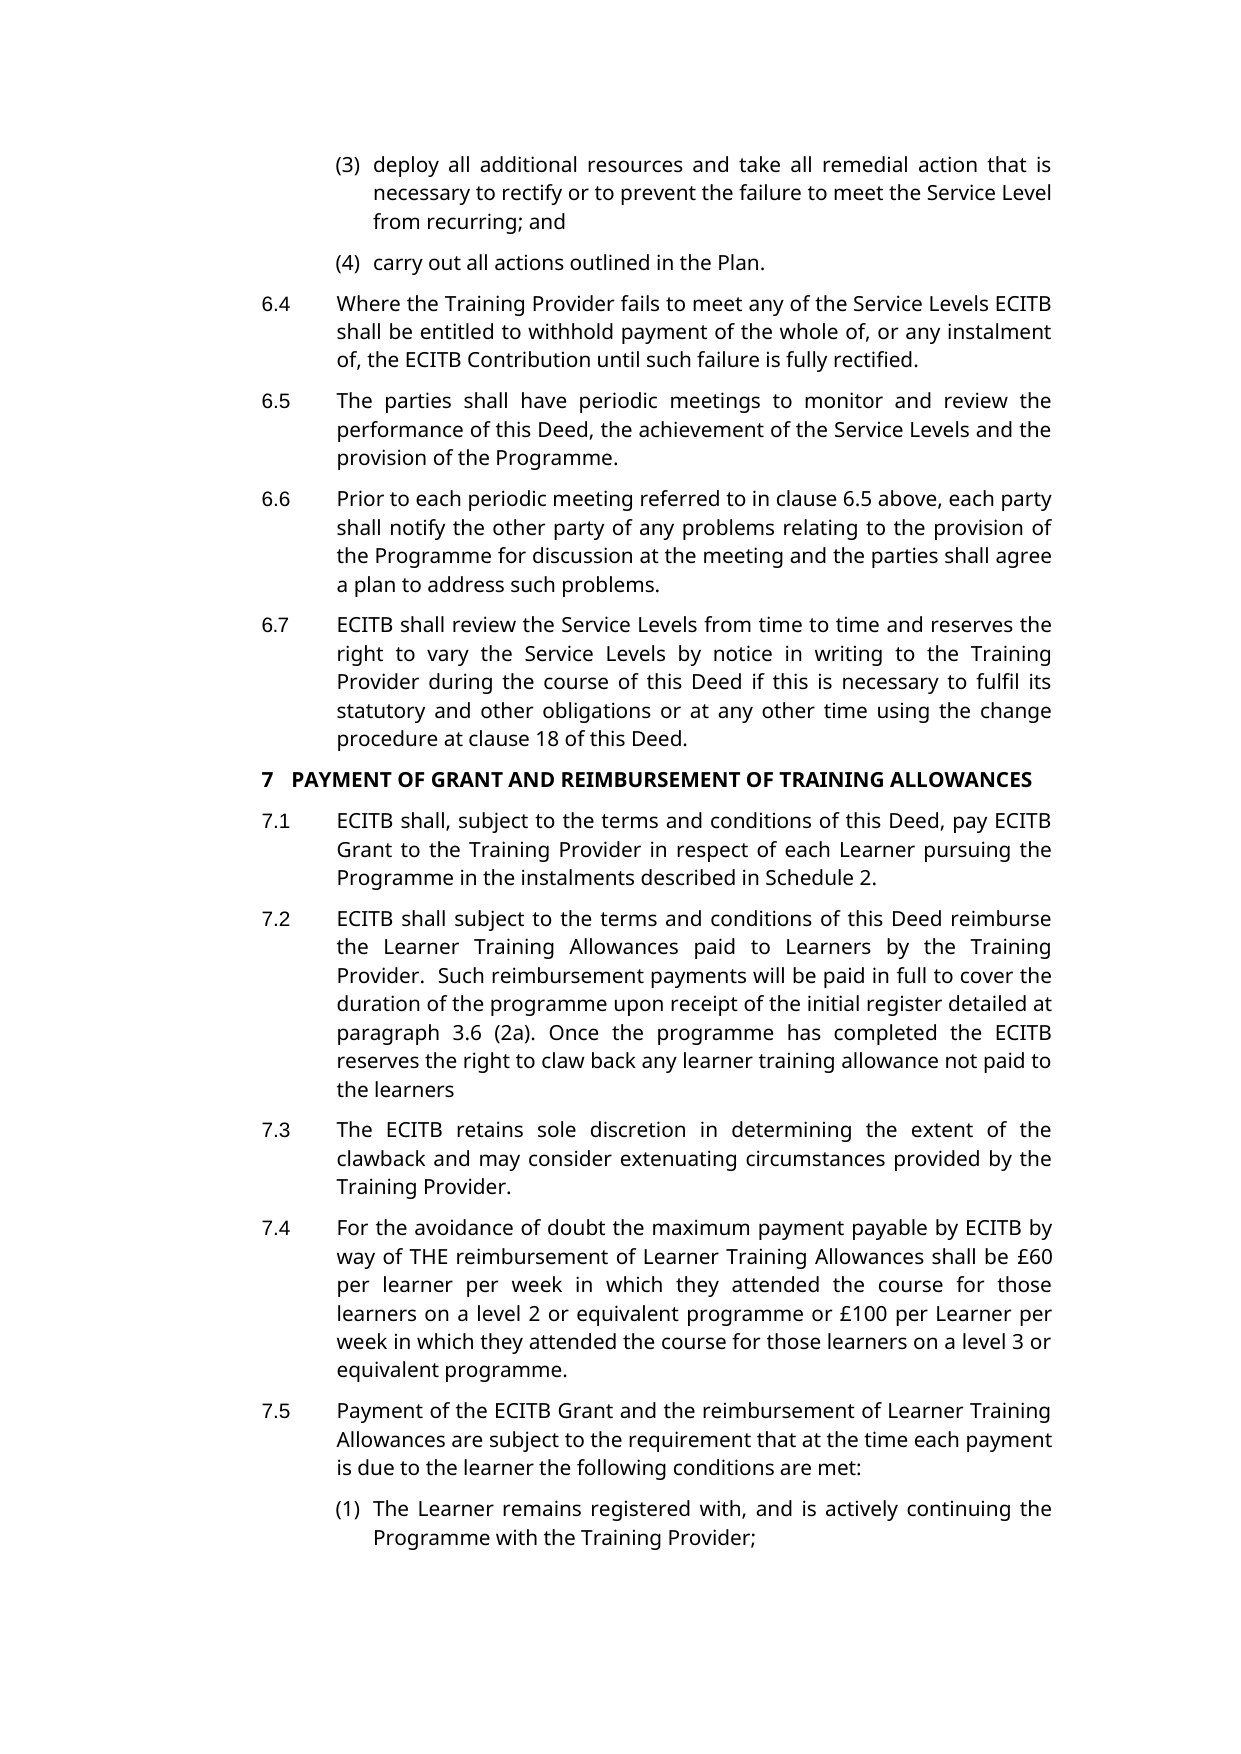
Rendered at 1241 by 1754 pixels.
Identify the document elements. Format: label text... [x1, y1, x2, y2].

subtitle The ECITB retains sole discretion in determining the extent of the clawback and may consider extenuating circumstances provided by the Training Provider. [261, 1116, 1053, 1201]
subtitle deploy all additional resources and take all remedial action that is necessary to rectify or to prevent the failure to meet the Service Level from recurring; and [335, 150, 1053, 235]
subtitle For the avoidance of doubt the maximum payment payable by ECITB by way of THE reimbursement of Learner Training Allowances shall be £60 per learner per week in which they attended the course for those learners on a level 2 or equivalent programme or £100 per Learner per week in which they attended the course for those learners on a level 3 or equivalent programme. [261, 1213, 1053, 1384]
subtitle The parties shall have periodic meetings to monitor and review the performance of this Deed, the achievement of the Service Levels and the provision of the Programme. [261, 387, 1053, 472]
subtitle carry out all actions outlined in the Plan. [335, 248, 1053, 276]
subtitle PAYMENT OF GRANT AND REIMBURSEMENT OF TRAINING ALLOWANCES [261, 765, 1053, 794]
subtitle ECITB shall subject to the terms and conditions of this Deed reimburse the Learner Training Allowances paid to Learners by the Training Provider. Such reimbursement payments will be paid in full to cover the duration of the programme upon receipt of the initial register detailed at paragraph 3.6 (2a). Once the programme has completed the ECITB reserves the right to claw back any learner training allowance not paid to the learners [261, 904, 1053, 1103]
subtitle Payment of the ECITB Grant and the reimbursement of Learner Training Allowances are subject to the requirement that at the time each payment is due to the learner the following conditions are met: [261, 1397, 1053, 1482]
subtitle ECITB shall, subject to the terms and conditions of this Deed, pay ECITB Grant to the Training Provider in respect of each Learner pursuing the Programme in the instalments described in Schedule 2. [261, 806, 1053, 892]
subtitle The Learner remains registered with, and is actively continuing the Programme with the Training Provider; [335, 1494, 1053, 1551]
subtitle Where the Training Provider fails to meet any of the Service Levels ECITB shall be entitled to withhold payment of the whole of, or any instalment of, the ECITB Contribution until such failure is fully rectified. [261, 289, 1053, 374]
subtitle ECITB shall review the Service Levels from time to time and reserves the right to vary the Service Levels by notice in writing to the Training Provider during the course of this Deed if this is necessary to fulfil its statutory and other obligations or at any other time using the change procedure at clause 18 of this Deed. [261, 611, 1053, 753]
subtitle Prior to each periodic meeting referred to in clause 6.5 above, each party shall notify the other party of any problems relating to the provision of the Programme for discussion at the meeting and the parties shall agree a plan to address such problems. [261, 484, 1053, 598]
